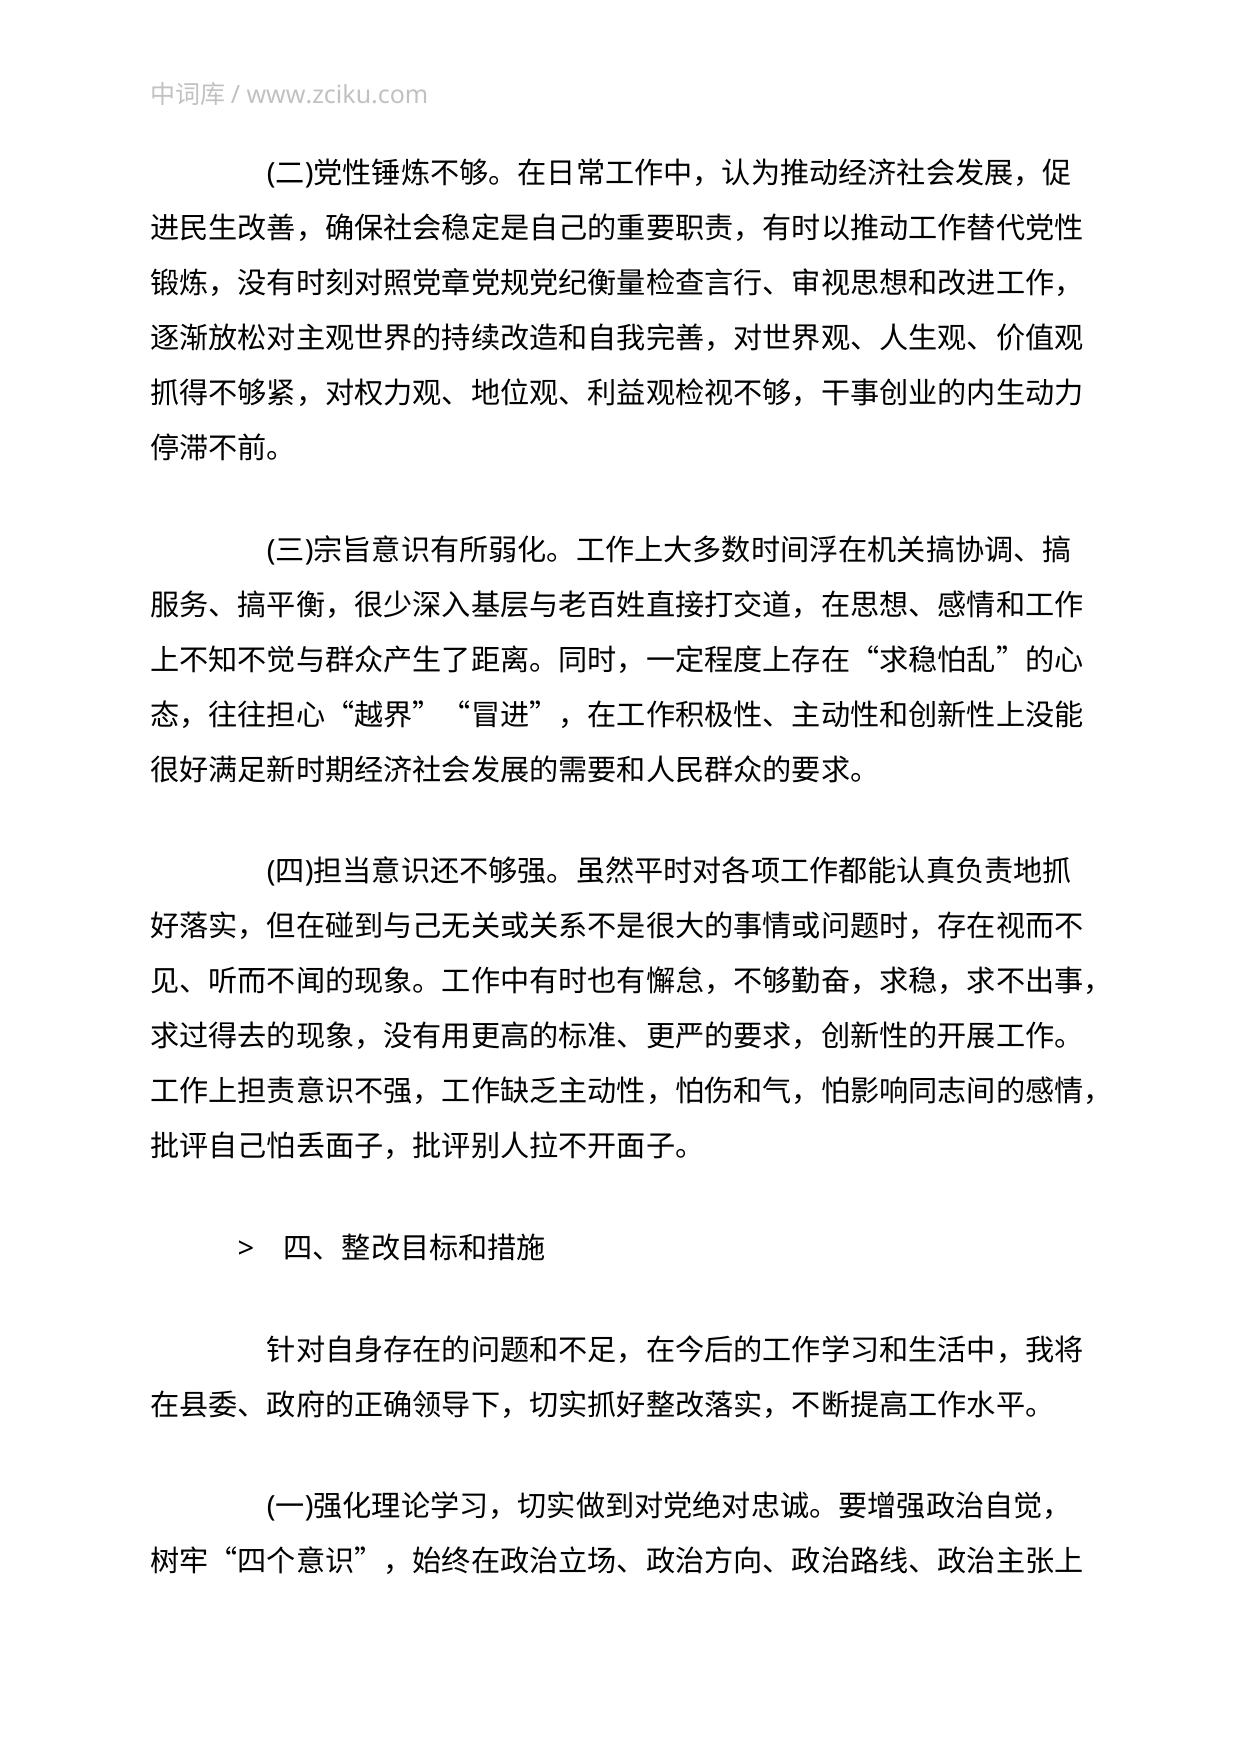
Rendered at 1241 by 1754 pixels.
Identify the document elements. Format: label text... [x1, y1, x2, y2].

text 针对自身存在的问题和不足，在今后的工作学习和生活中，我将在县委、政府的正确领导下，切实抓好整改落实，不断提高工作水平。 [150, 1326, 1090, 1423]
text > 四、整改目标和措施 [150, 1224, 1090, 1267]
text (四)担当意识还不够强。虽然平时对各项工作都能认真负责地抓好落实，但在碰到与己无关或关系不是很大的事情或问题时，存在视而不见、听而不闻的现象。工作中有时也有懈怠，不够勤奋，求稳，求不出事，求过得去的现象，没有用更高的标准、更严的要求，创新性的开展工作。工作上担责意识不强，工作缺乏主动性，怕伤和气，怕影响同志间的感情，批评自己怕丢面子，批评别人拉不开面子。 [150, 848, 1090, 1165]
text (二)党性锤炼不够。在日常工作中，认为推动经济社会发展，促进民生改善，确保社会稳定是自己的重要职责，有时以推动工作替代党性锻炼，没有时刻对照党章党规党纪衡量检查言行、审视思想和改进工作，逐渐放松对主观世界的持续改造和自我完善，对世界观、人生观、价值观抓得不够紧，对权力观、地位观、利益观检视不够，干事创业的内生动力停滞不前。 [150, 150, 1090, 467]
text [150, 1483, 1090, 1580]
text (三)宗旨意识有所弱化。工作上大多数时间浮在机关搞协调、搞服务、搞平衡，很少深入基层与老百姓直接打交道，在思想、感情和工作上不知不觉与群众产生了距离。同时，一定程度上存在“求稳怕乱”的心态，往往担心“越界”“冒进”，在工作积极性、主动性和创新性上没能很好满足新时期经济社会发展的需要和人民群众的要求。 [150, 526, 1090, 788]
